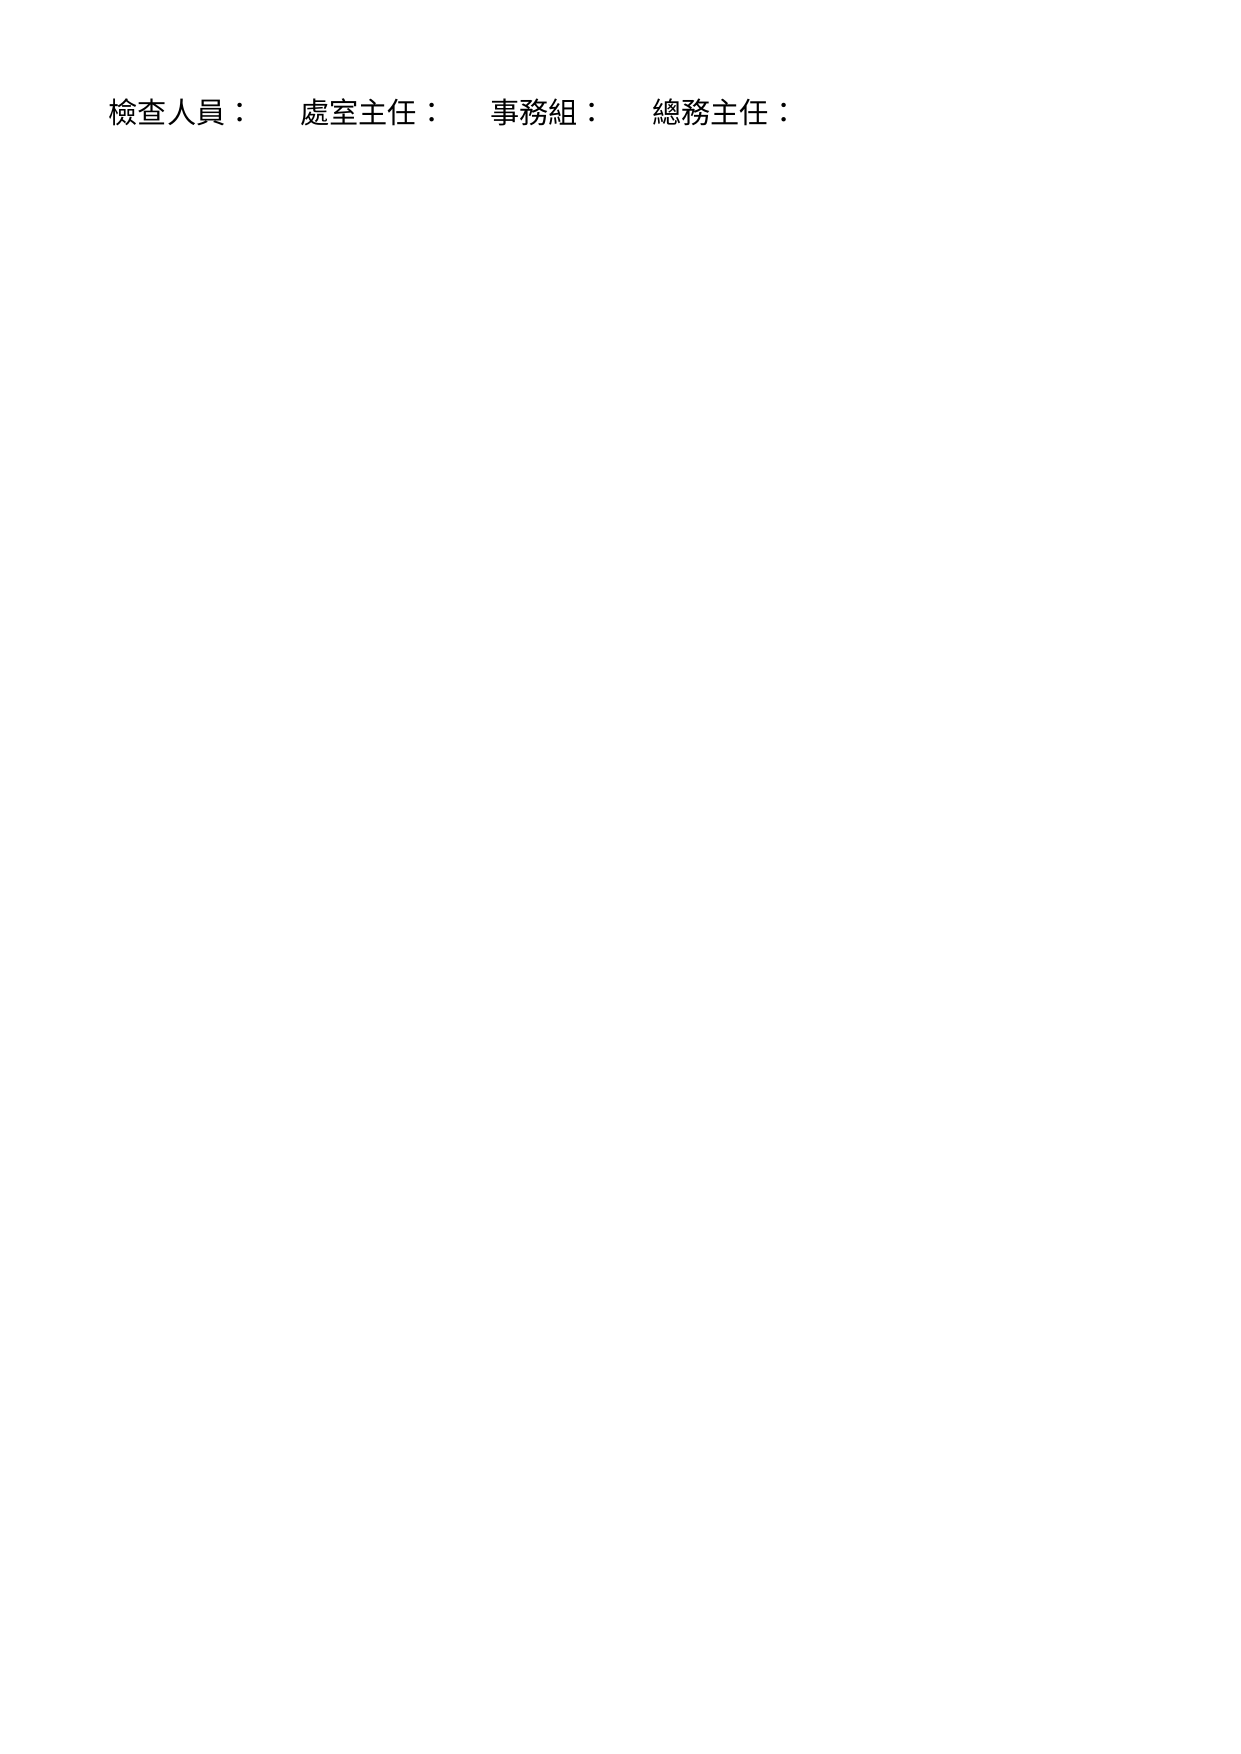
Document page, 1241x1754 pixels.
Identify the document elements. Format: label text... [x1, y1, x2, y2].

text 檢查人員： 處室主任： 事務組： 總務主任： [75, 89, 1165, 132]
